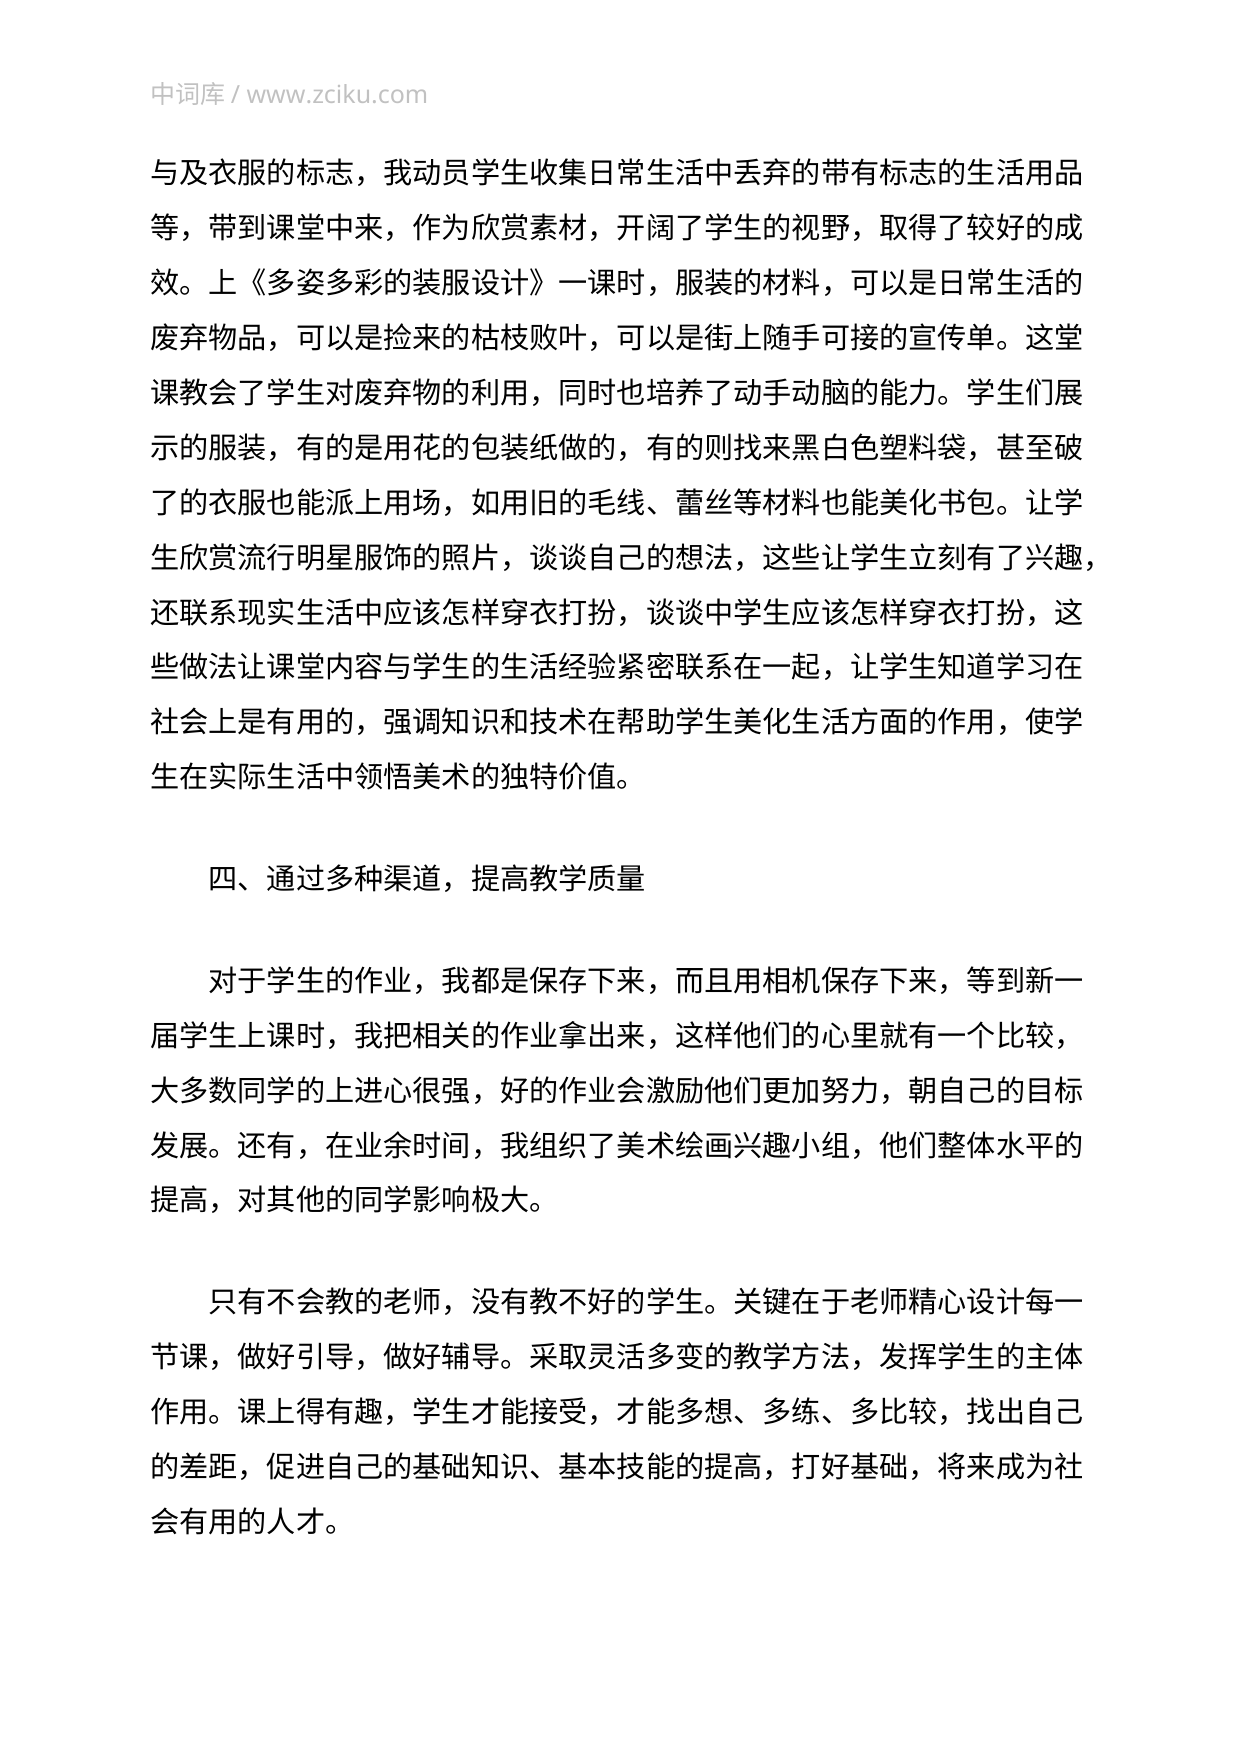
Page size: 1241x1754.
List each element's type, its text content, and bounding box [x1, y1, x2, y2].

text 四、通过多种渠道，提高教学质量 [150, 856, 1090, 898]
text 只有不会教的老师，没有教不好的学生。关键在于老师精心设计每一节课，做好引导，做好辅导。采取灵活多变的教学方法，发挥学生的主体作用。课上得有趣，学生才能接受，才能多想、多练、多比较，找出自己的差距，促进自己的基础知识、基本技能的提高，打好基础，将来成为社会有用的人才。 [150, 1279, 1090, 1541]
text 对于学生的作业，我都是保存下来，而且用相机保存下来，等到新一届学生上课时，我把相关的作业拿出来，这样他们的心里就有一个比较，大多数同学的上进心很强，好的作业会激励他们更加努力，朝自己的目标发展。还有，在业余时间，我组织了美术绘画兴趣小组，他们整体水平的提高，对其他的同学影响极大。 [150, 957, 1090, 1219]
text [150, 150, 1090, 796]
